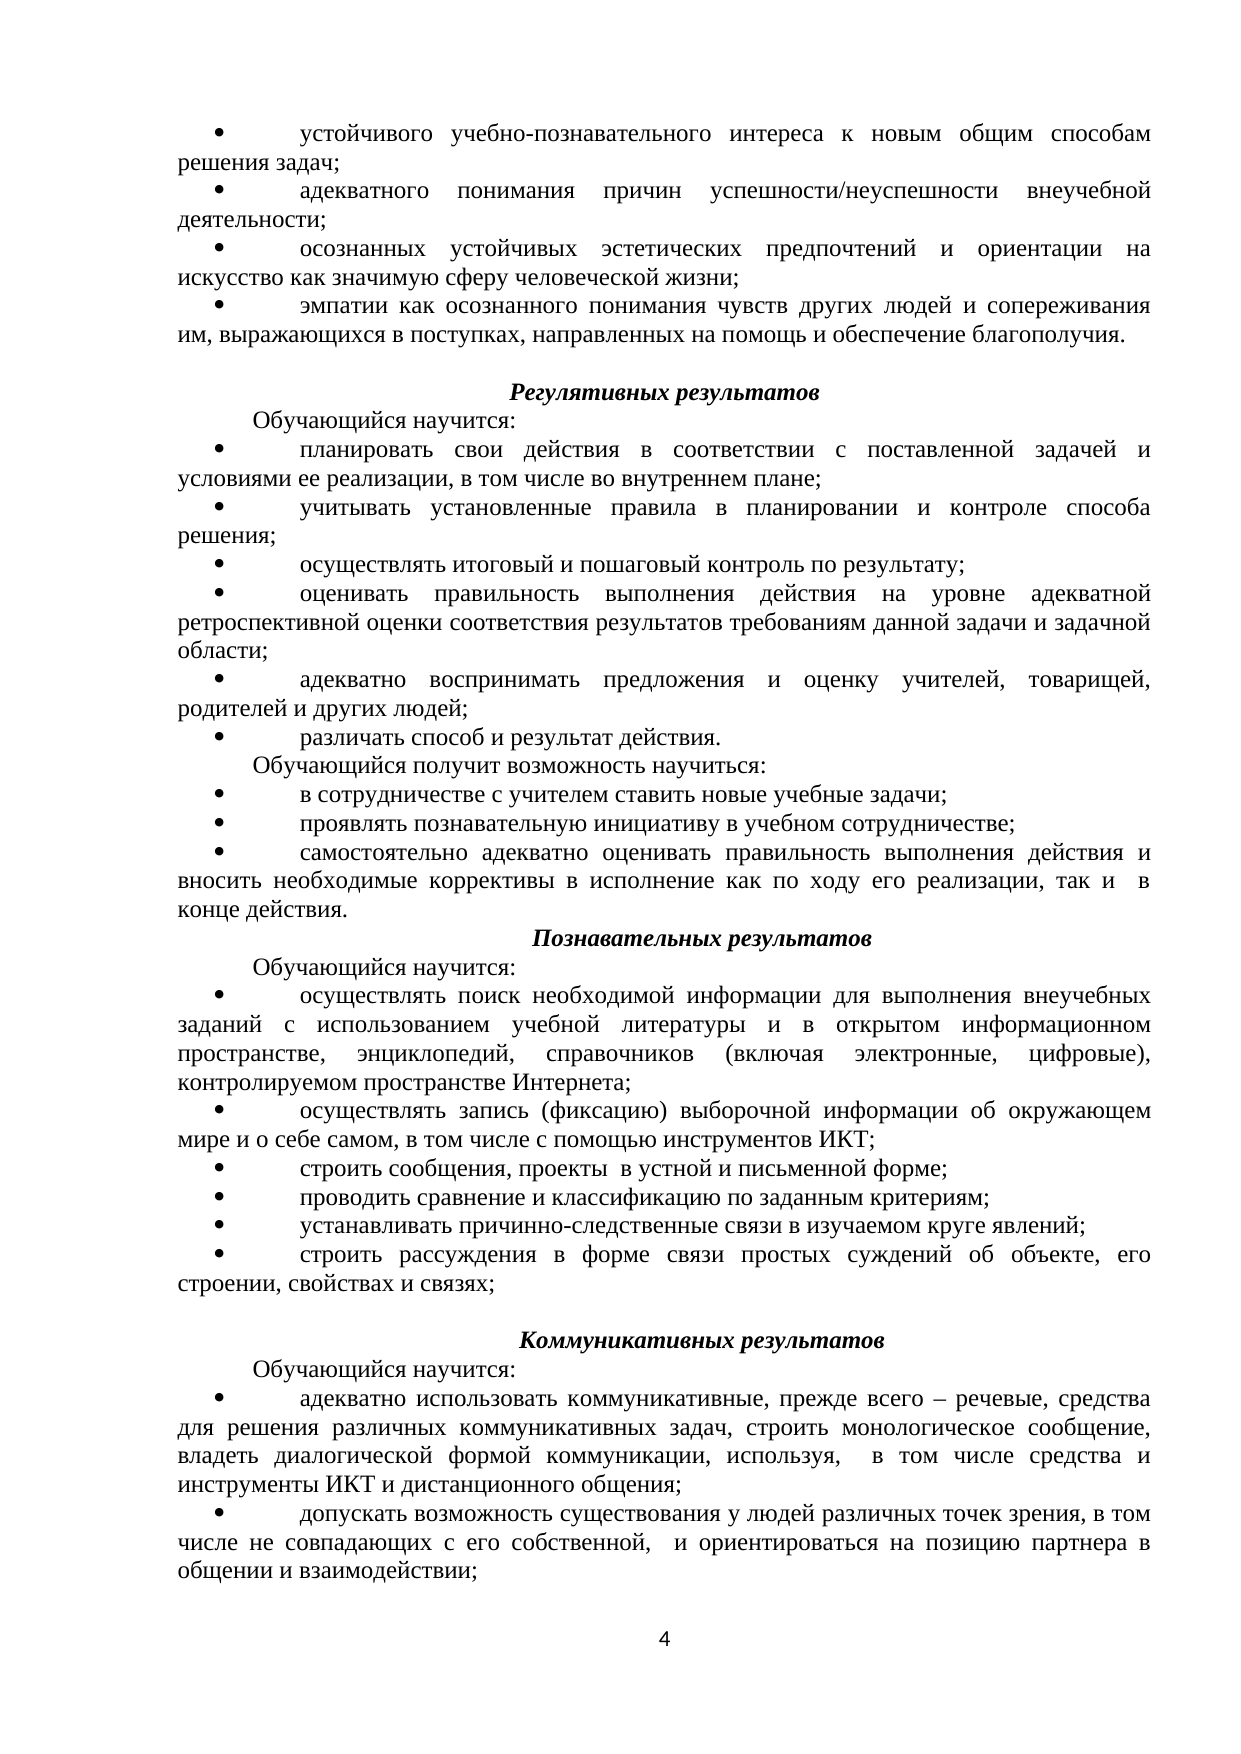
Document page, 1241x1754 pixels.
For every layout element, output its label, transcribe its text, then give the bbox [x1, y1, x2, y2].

list строить сообщения, проекты в устной и письменной форме; [177, 1153, 1152, 1182]
text Регулятивных результатов [177, 377, 1152, 406]
list адекватно использовать коммуникативные, прежде всего – речевые, средства для решения различных коммуникативных задач, строить монологическое сообщение, владеть диалогической формой коммуникации, используя, в том числе средства и инструменты ИКТ и дистанционного общения; [177, 1383, 1152, 1498]
text Обучающийся получит возможность научиться: [177, 751, 1152, 779]
text Коммуникативных результатов [177, 1326, 1152, 1354]
list устойчивого учебно-познавательного интереса к новым общим способам решения задач; [177, 118, 1152, 176]
list осуществлять итоговый и пошаговый контроль по результату; [177, 549, 1152, 578]
list учитывать установленные правила в планировании и контроле способа решения; [177, 492, 1152, 549]
list различать способ и результат действия. [177, 722, 1152, 751]
list осуществлять поиск необходимой информации для выполнения внеучебных заданий с использованием учебной литературы и в открытом информационном пространстве, энциклопедий, справочников (включая электронные, цифровые), контролируемом пространстве Интернета; [177, 981, 1152, 1096]
list строить рассуждения в форме связи простых суждений об объекте, его строении, свойствах и связях; [177, 1239, 1152, 1297]
text Обучающийся научится: [177, 406, 1152, 434]
list эмпатии как осознанного понимания чувств других людей и сопереживания им, выражающихся в поступках, направленных на помощь и обеспечение благополучия. [177, 291, 1152, 348]
text Обучающийся научится: [177, 952, 1152, 981]
list осознанных устойчивых эстетических предпочтений и ориентации на искусство как значимую сферу человеческой жизни; [177, 233, 1152, 291]
list адекватного понимания причин успешности/неуспешности внеучебной деятельности; [177, 176, 1152, 233]
list в сотрудничестве с учителем ставить новые учебные задачи; [177, 779, 1152, 808]
list допускать возможность существования у людей различных точек зрения, в том числе не совпадающих с его собственной, и ориентироваться на позицию партнера в общении и взаимодействии; [177, 1498, 1152, 1584]
text Познавательных результатов [177, 923, 1152, 952]
list планировать свои действия в соответствии с поставленной задачей и условиями ее реализации, в том числе во внутреннем плане; [177, 434, 1152, 492]
list оценивать правильность выполнения действия на уровне адекватной ретроспективной оценки соответствия результатов требованиям данной задачи и задачной области; [177, 578, 1152, 664]
text Обучающийся научится: [177, 1354, 1152, 1383]
list проводить сравнение и классификацию по заданным критериям; [177, 1182, 1152, 1211]
list устанавливать причинно-следственные связи в изучаемом круге явлений; [177, 1211, 1152, 1239]
list адекватно воспринимать предложения и оценку учителей, товарищей, родителей и других людей; [177, 664, 1152, 722]
list осуществлять запись (фиксацию) выборочной информации об окружающем мире и о себе самом, в том числе с помощью инструментов ИКТ; [177, 1096, 1152, 1153]
list проявлять познавательную инициативу в учебном сотрудничестве; [177, 808, 1152, 837]
list самостоятельно адекватно оценивать правильность выполнения действия и вносить необходимые коррективы в исполнение как по ходу его реализации, так и в конце действия. [177, 837, 1152, 923]
